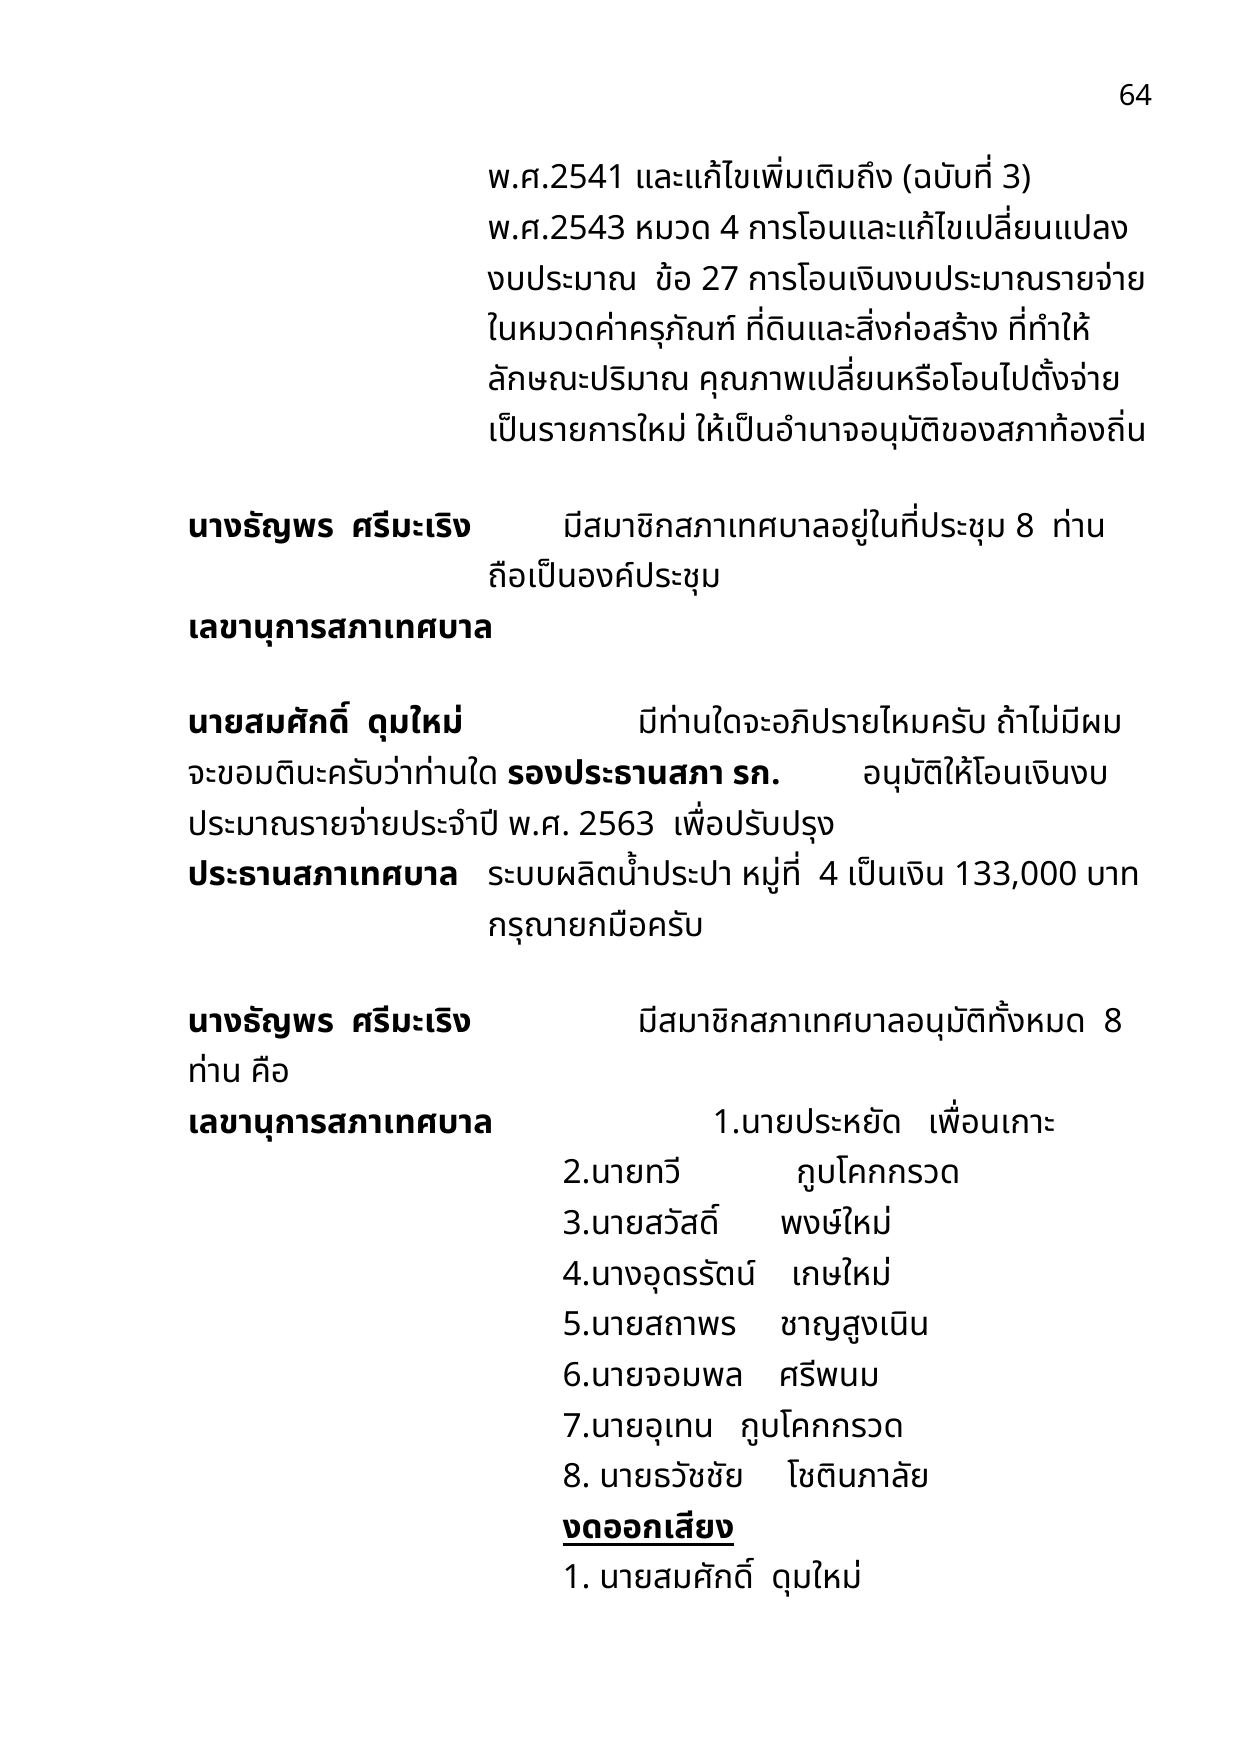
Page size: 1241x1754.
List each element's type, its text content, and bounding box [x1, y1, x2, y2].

text 6.นายจอมพล ศรีพนม [187, 1351, 1152, 1401]
text เลขานุการสภาเทศบาล [187, 603, 1152, 653]
text นายสมศักดิ์ ดุมใหม่ มีท่านใดจะอภิปรายไหมครับ ถ้าไม่มีผมจะขอมตินะครับว่าท่านใด รองประธานสภา รก. อนุมัติให้โอนเงินงบประมาณรายจ่ายประจำปี พ.ศ. 2563 เพื่อปรับปรุง [187, 698, 1152, 850]
text 7.นายอุเทน กูบโคกกรวด [187, 1401, 1152, 1452]
text งดออกเสียง [187, 1503, 1152, 1553]
text เลขานุการสภาเทศบาล 1.นายประหยัด เพื่อนเกาะ [187, 1098, 1152, 1148]
text 1. นายสมศักดิ์ ดุมใหม่ [187, 1553, 1152, 1604]
text 3.นายสวัสดิ์ พงษ์ใหม่ [187, 1199, 1152, 1249]
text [487, 153, 1152, 456]
text ประธานสภาเทศบาล ระบบผลิตน้ำประปา หมู่ที่ 4 เป็นเงิน 133,000 บาท กรุณายกมือครับ [187, 850, 1152, 951]
text 5.นายสถาพร ชาญสูงเนิน [187, 1300, 1152, 1351]
text 8. นายธวัชชัย โชตินภาลัย [187, 1452, 1152, 1503]
text 2.นายทวี กูบโคกกรวด [187, 1148, 1152, 1199]
text นางธัญพร ศรีมะเริง มีสมาชิกสภาเทศบาลอนุมัติทั้งหมด 8 ท่าน คือ [187, 997, 1152, 1098]
text นางธัญพร ศรีมะเริง มีสมาชิกสภาเทศบาลอยู่ในที่ประชุม 8 ท่าน ถือเป็นองค์ประชุม [187, 502, 1152, 603]
text 4.นางอุดรรัตน์ เกษใหม่ [187, 1249, 1152, 1300]
